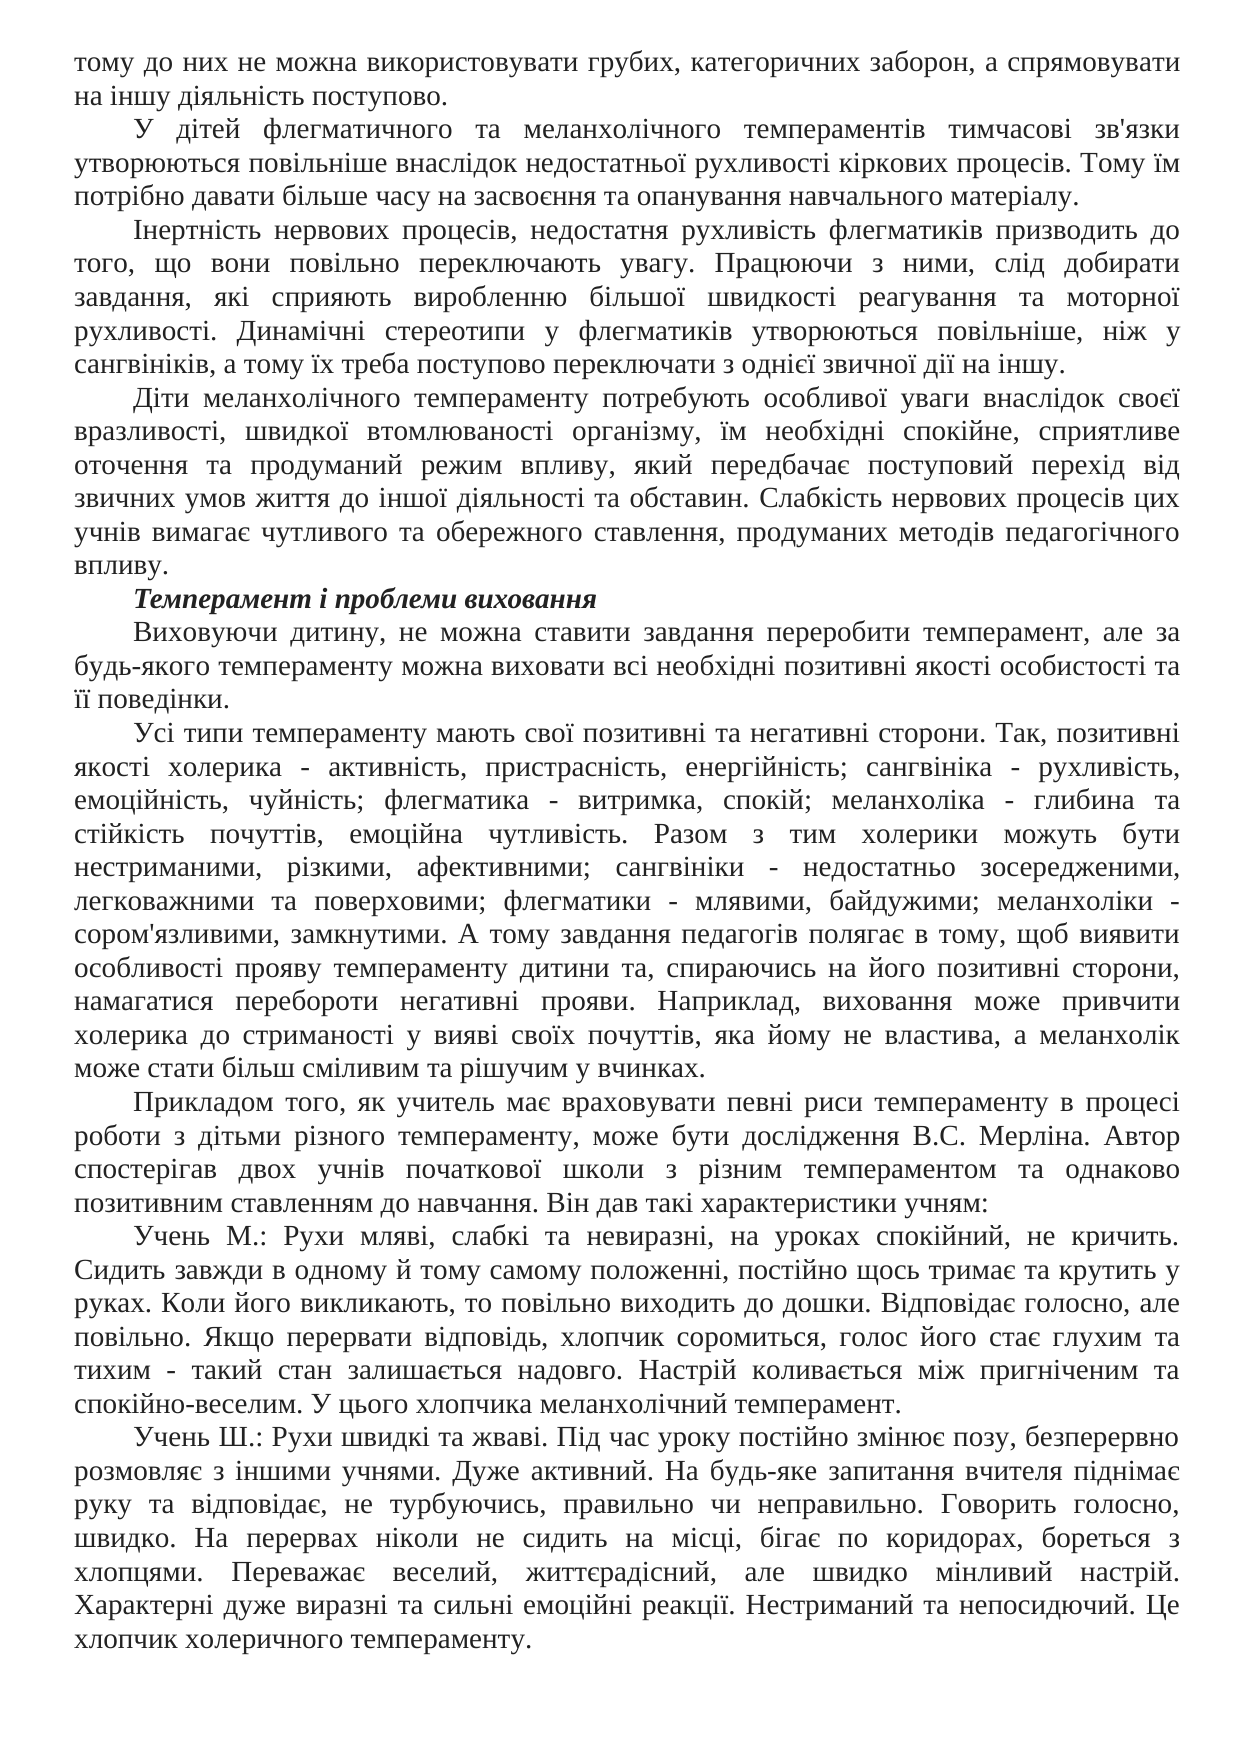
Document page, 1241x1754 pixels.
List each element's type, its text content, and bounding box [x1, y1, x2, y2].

text Учень М.: Рухи мляві, слабкі та невиразні, на уроках спокійний, не кричить. Сидить завжди в одному й тому самому положенні, постійно щось тримає та крутить у руках. Коли його викликають, то повільно виходить до дошки. Відповідає голосно, але повільно. Якщо перервати відповідь, хлопчик соромиться, голос його стає глухим та тихим - такий стан залишається надовго. Настрій коливається між пригніченим та спокійно-веселим. У цього хлопчика меланхолічний темперамент. [74, 1218, 1181, 1419]
subtitle Темперамент і проблеми виховання [74, 581, 1181, 614]
text Усі типи темпераменту мають свої позитивні та негативні сторони. Так, позитивні якості холерика - активність, пристрасність, енергійність; сангвініка - рухливість, емоційність, чуйність; флегматика - витримка, спокій; меланхоліка - глибина та стійкість почуттів, емоційна чутливість. Разом з тим холерики можуть бути нестриманими, різкими, афективними; сангвініки - недостатньо зосередженими, легковажними та поверховими; флегматики - млявими, байдужими; меланхоліки - сором'язливими, замкнутими. А тому завдання педагогів полягає в тому, щоб виявити особливості прояву темпераменту дитини та, спираючись на його позитивні сторони, намагатися перебороти негативні прояви. Наприклад, виховання може привчити холерика до стриманості у вияві своїх почуттів, яка йому не властива, а меланхолік може стати більш сміливим та рішучим у вчинках. [74, 715, 1181, 1084]
text Інертність нервових процесів, недостатня рухливість флегматиків призводить до того, що вони повільно переключають увагу. Працюючи з ними, слід добирати завдання, які сприяють виробленню більшої швидкості реагування та моторної рухливості. Динамічні стереотипи у флегматиків утворюються повільніше, ніж у сангвініків, а тому їх треба поступово переключати з однієї звичної дії на іншу. [74, 212, 1181, 380]
text Діти меланхолічного темпераменту потребують особливої уваги внаслідок своєї вразливості, швидкої втомлюваності організму, їм необхідні спокійне, сприятливе оточення та продуманий режим впливу, який передбачає поступовий перехід від звичних умов життя до іншої діяльності та обставин. Слабкість нервових процесів цих учнів вимагає чутливого та обережного ставлення, продуманих методів педагогічного впливу. [74, 380, 1181, 581]
text Учень Ш.: Рухи швидкі та жваві. Під час уроку постійно змінює позу, безперервно розмовляє з іншими учнями. Дуже активний. На будь-яке запитання вчителя піднімає руку та відповідає, не турбуючись, правильно чи неправильно. Говорить голосно, швидко. На перервах ніколи не сидить на місці, бігає по коридорах, бореться з хлопцями. Переважає веселий, життєрадісний, але швидко мінливий настрій. Характерні дуже виразні та сильні емоційні реакції. Нестриманий та непосидючий. Це хлопчик холеричного темпераменту. [74, 1419, 1181, 1654]
text Виховуючи дитину, не можна ставити завдання переробити темперамент, але за будь-якого темпераменту можна виховати всі необхідні позитивні якості особистості та її поведінки. [74, 614, 1181, 715]
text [74, 44, 1181, 111]
text Прикладом того, як учитель має враховувати певні риси темпераменту в процесі роботи з дітьми різного темпераменту, може бути дослідження B.C. Мерліна. Автор спостерігав двох учнів початкової школи з різним темпераментом та однаково позитивним ставленням до навчання. Він дав такі характеристики учням: [74, 1084, 1181, 1218]
text У дітей флегматичного та меланхолічного темпераментів тимчасові зв'язки утворюються повільніше внаслідок недостатньої рухливості кіркових процесів. Тому їм потрібно давати більше часу на засвоєння та опанування навчального матеріалу. [74, 111, 1181, 212]
